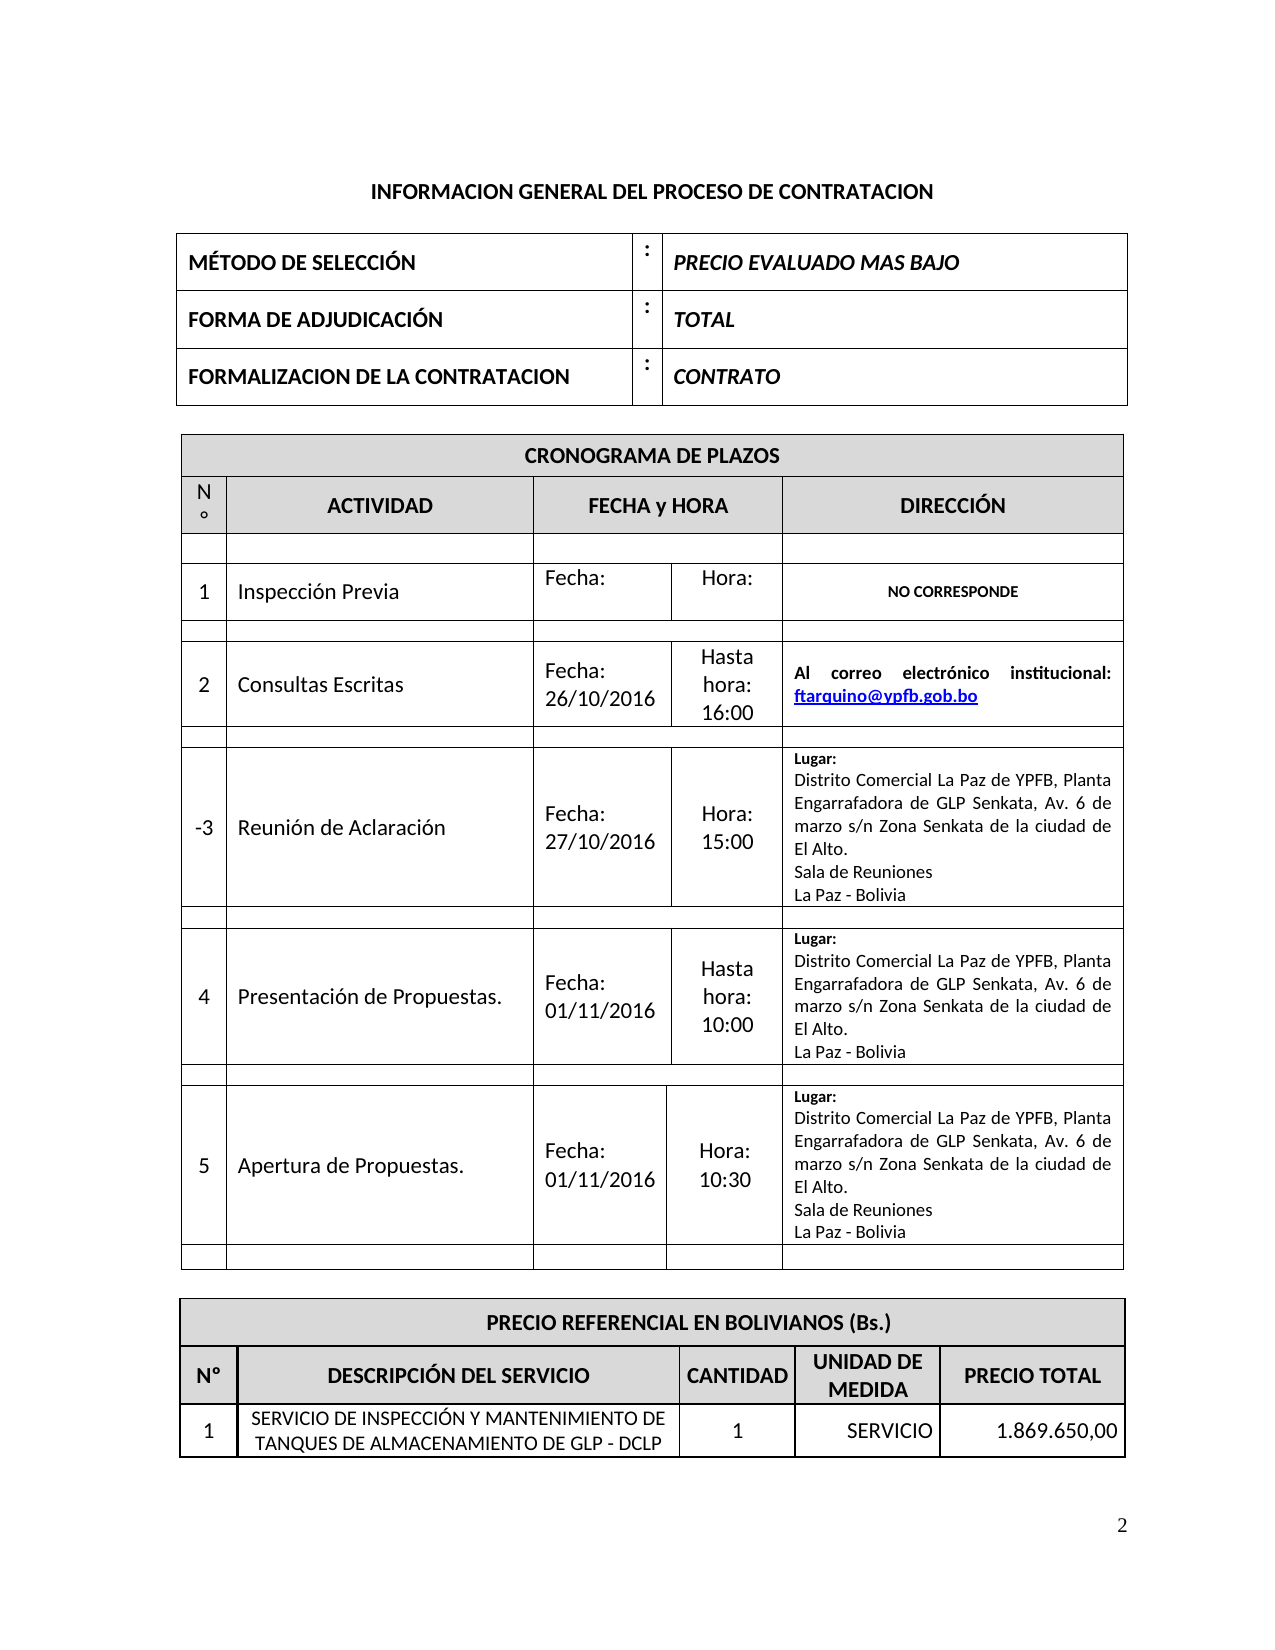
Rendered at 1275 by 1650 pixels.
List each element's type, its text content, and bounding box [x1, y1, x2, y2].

table_cell FORMALIZACION DE LA CONTRATACION [177, 349, 632, 404]
table_cell Fecha: 01/11/2016 [534, 929, 671, 1063]
table_cell [182, 534, 226, 562]
table_cell [783, 1065, 1123, 1085]
table_cell [534, 534, 782, 562]
table_cell [182, 1245, 226, 1269]
table_cell FORMA DE ADJUDICACIÓN [177, 291, 632, 347]
table_cell Hora: 10:30 [667, 1086, 782, 1244]
table_cell [182, 621, 226, 641]
table_cell [534, 727, 782, 747]
table_cell Hora: [672, 564, 782, 619]
table_cell Reunión de Aclaración [227, 748, 533, 906]
table_cell [534, 1065, 782, 1085]
table_cell [667, 1245, 782, 1269]
table_cell DESCRIPCIÓN DEL SERVICIO [239, 1347, 679, 1403]
table_cell Hasta hora: 16:00 [672, 642, 782, 726]
table_cell Consultas Escritas [227, 642, 533, 726]
table_cell DIRECCIÓN [783, 477, 1123, 533]
table_cell NO CORRESPONDE [783, 564, 1123, 619]
table_cell [227, 1065, 533, 1085]
table_cell ACTIVIDAD [227, 477, 533, 533]
table_cell Fecha: [534, 564, 671, 619]
table_cell Al correo electrónico institucional: ftarquino@ypfb.gob.bo [783, 642, 1123, 726]
text INFORMACION GENERAL DEL PROCESO DE CONTRATACION [177, 177, 1127, 205]
table_cell [227, 907, 533, 927]
table_header PRECIO REFERENCIAL EN BOLIVIANOS (Bs.) [181, 1299, 1124, 1345]
table_cell [534, 621, 782, 641]
table_cell 5 [182, 1086, 226, 1244]
table_cell [783, 621, 1123, 641]
table_cell Apertura de Propuestas. [227, 1086, 533, 1244]
table_cell Presentación de Propuestas. [227, 929, 533, 1063]
table_cell [783, 727, 1123, 747]
table_cell [182, 907, 226, 927]
table_cell [783, 534, 1123, 562]
table_cell 2 [182, 642, 226, 726]
table_cell [227, 1245, 533, 1269]
table_cell -3 [182, 748, 226, 906]
table_cell Fecha: 27/10/2016 [534, 748, 671, 906]
table_cell FECHA y HORA [534, 477, 782, 533]
table_cell Inspección Previa [227, 564, 533, 619]
table_cell [227, 621, 533, 641]
table_cell TOTAL [663, 291, 1127, 347]
table_cell 1 [680, 1405, 794, 1456]
table_cell Fecha: 26/10/2016 [534, 642, 671, 726]
table_cell Lugar: Distrito Comercial La Paz de YPFB, Planta Engarrafadora de GLP Senkata, Av. 6 de marzo s/n Zona Senkata de la ciudad de El Alto. La Paz - Bolivia [783, 929, 1123, 1063]
table_header CRONOGRAMA DE PLAZOS [182, 435, 1123, 476]
table_cell [182, 727, 226, 747]
table_cell 1.869.650,00 [941, 1405, 1124, 1456]
table_cell Nº [181, 1347, 236, 1403]
table_cell Hasta hora: 10:00 [672, 929, 782, 1063]
table_cell [534, 1245, 666, 1269]
table_cell Hora: 15:00 [672, 748, 782, 906]
table_cell SERVICIO DE INSPECCIÓN Y MANTENIMIENTO DE TANQUES DE ALMACENAMIENTO DE GLP - DCLP [239, 1405, 679, 1456]
table_cell : [633, 291, 662, 347]
table_cell CONTRATO [663, 349, 1127, 404]
table_cell 4 [182, 929, 226, 1063]
table_cell Lugar: Distrito Comercial La Paz de YPFB, Planta Engarrafadora de GLP Senkata, Av. 6 de marzo s/n Zona Senkata de la ciudad de El Alto. Sala de Reuniones La Paz - Bolivia [783, 1086, 1123, 1244]
table_cell N° [182, 477, 226, 533]
table_cell [783, 907, 1123, 927]
table_cell 1 [182, 564, 226, 619]
table_cell [227, 534, 533, 562]
table_cell CANTIDAD [680, 1347, 794, 1403]
table_cell SERVICIO [796, 1405, 939, 1456]
table_header PRECIO EVALUADO MAS BAJO [663, 234, 1127, 290]
table_cell [534, 907, 782, 927]
table_cell Lugar: Distrito Comercial La Paz de YPFB, Planta Engarrafadora de GLP Senkata, Av. 6 de marzo s/n Zona Senkata de la ciudad de El Alto. Sala de Reuniones La Paz - Bolivia [783, 748, 1123, 906]
table_cell [783, 1245, 1123, 1269]
table_header : [633, 234, 662, 290]
table_cell [182, 1065, 226, 1085]
table_cell Fecha: 01/11/2016 [534, 1086, 666, 1244]
table_cell UNIDAD DE MEDIDA [796, 1347, 939, 1403]
table_header MÉTODO DE SELECCIÓN [177, 234, 632, 290]
table_cell 1 [181, 1405, 236, 1456]
table_cell [227, 727, 533, 747]
table_cell : [633, 349, 662, 404]
table_cell PRECIO TOTAL [941, 1347, 1124, 1403]
